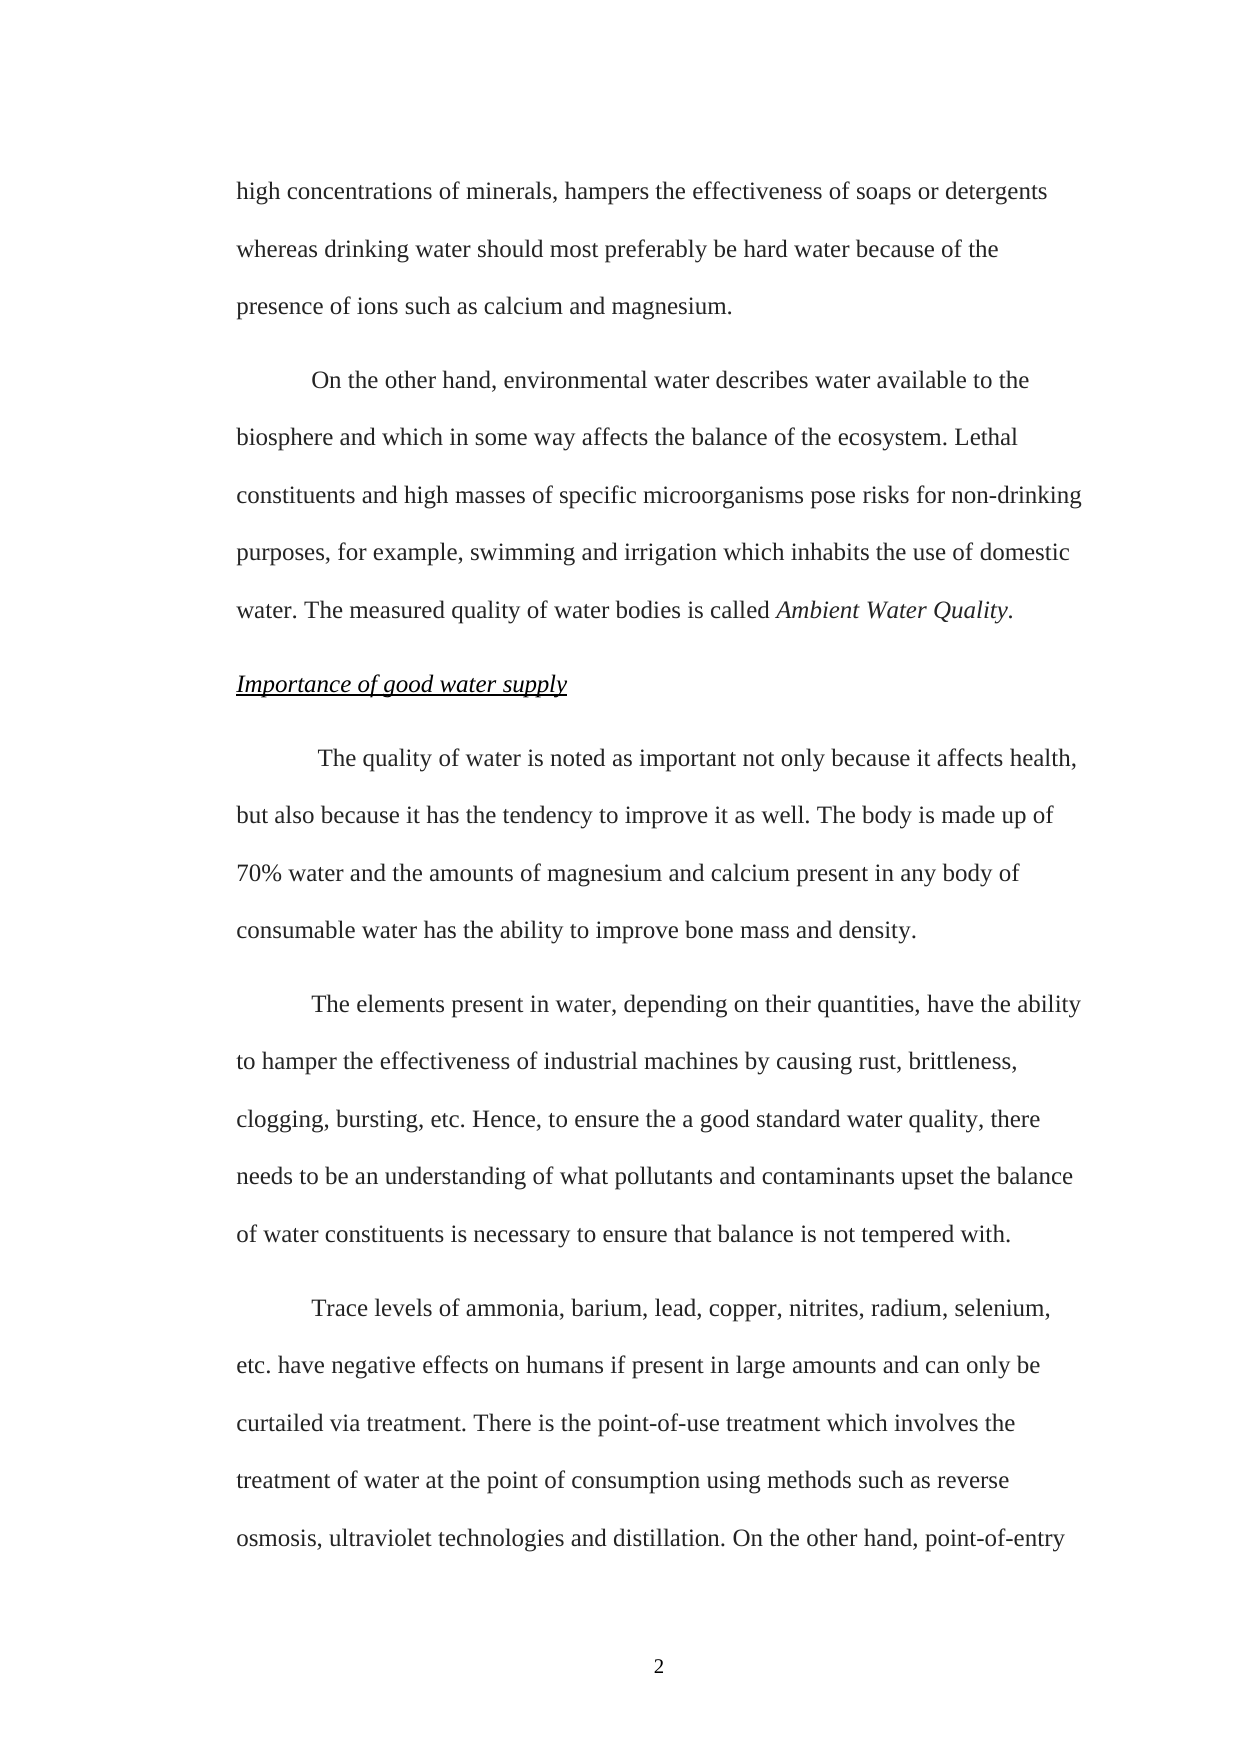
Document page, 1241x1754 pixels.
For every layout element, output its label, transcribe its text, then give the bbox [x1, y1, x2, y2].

text Trace levels of ammonia, barium, lead, copper, nitrites, radium, selenium, etc. have negative effects on humans if present in large amounts and can only be curtailed via treatment. There is the point-of-use treatment which involves the treatment of water at the point of consumption using methods such as reverse osmosis, ultraviolet technologies and distillation. On the other hand, point-of-entry [236, 1293, 1070, 1552]
text Importance of good water supply [236, 669, 1103, 698]
text The elements present in water, depending on their quantities, have the ability to hamper the effectiveness of industrial machines by causing rust, brittleness, clogging, bursting, etc. Hence, to ensure the a good standard water quality, there needs to be an understanding of what pollutants and contaminants upset the balance of water constituents is necessary to ensure that balance is not tempered with. [236, 989, 1089, 1247]
text The quality of water is noted as important not only because it affects health, but also because it has the tendency to improve it as well. The body is made up of 70% water and the amounts of magnesium and calcium present in any body of consumable water has the ability to improve bone mass and density. [236, 743, 1092, 944]
text On the other hand, environmental water describes water available to the biosphere and which in some way affects the balance of the ecosystem. Lethal constituents and high masses of specific microorganisms pose risks for non-drinking purposes, for example, swimming and irrigation which inhabits the use of domestic water. The measured quality of water bodies is called Ambient Water Quality. [236, 365, 1089, 623]
text high concentrations of minerals, hampers the effectiveness of soaps or detergents whereas drinking water should most preferably be hard water because of the presence of ions such as calcium and magnesium. [236, 176, 1070, 320]
